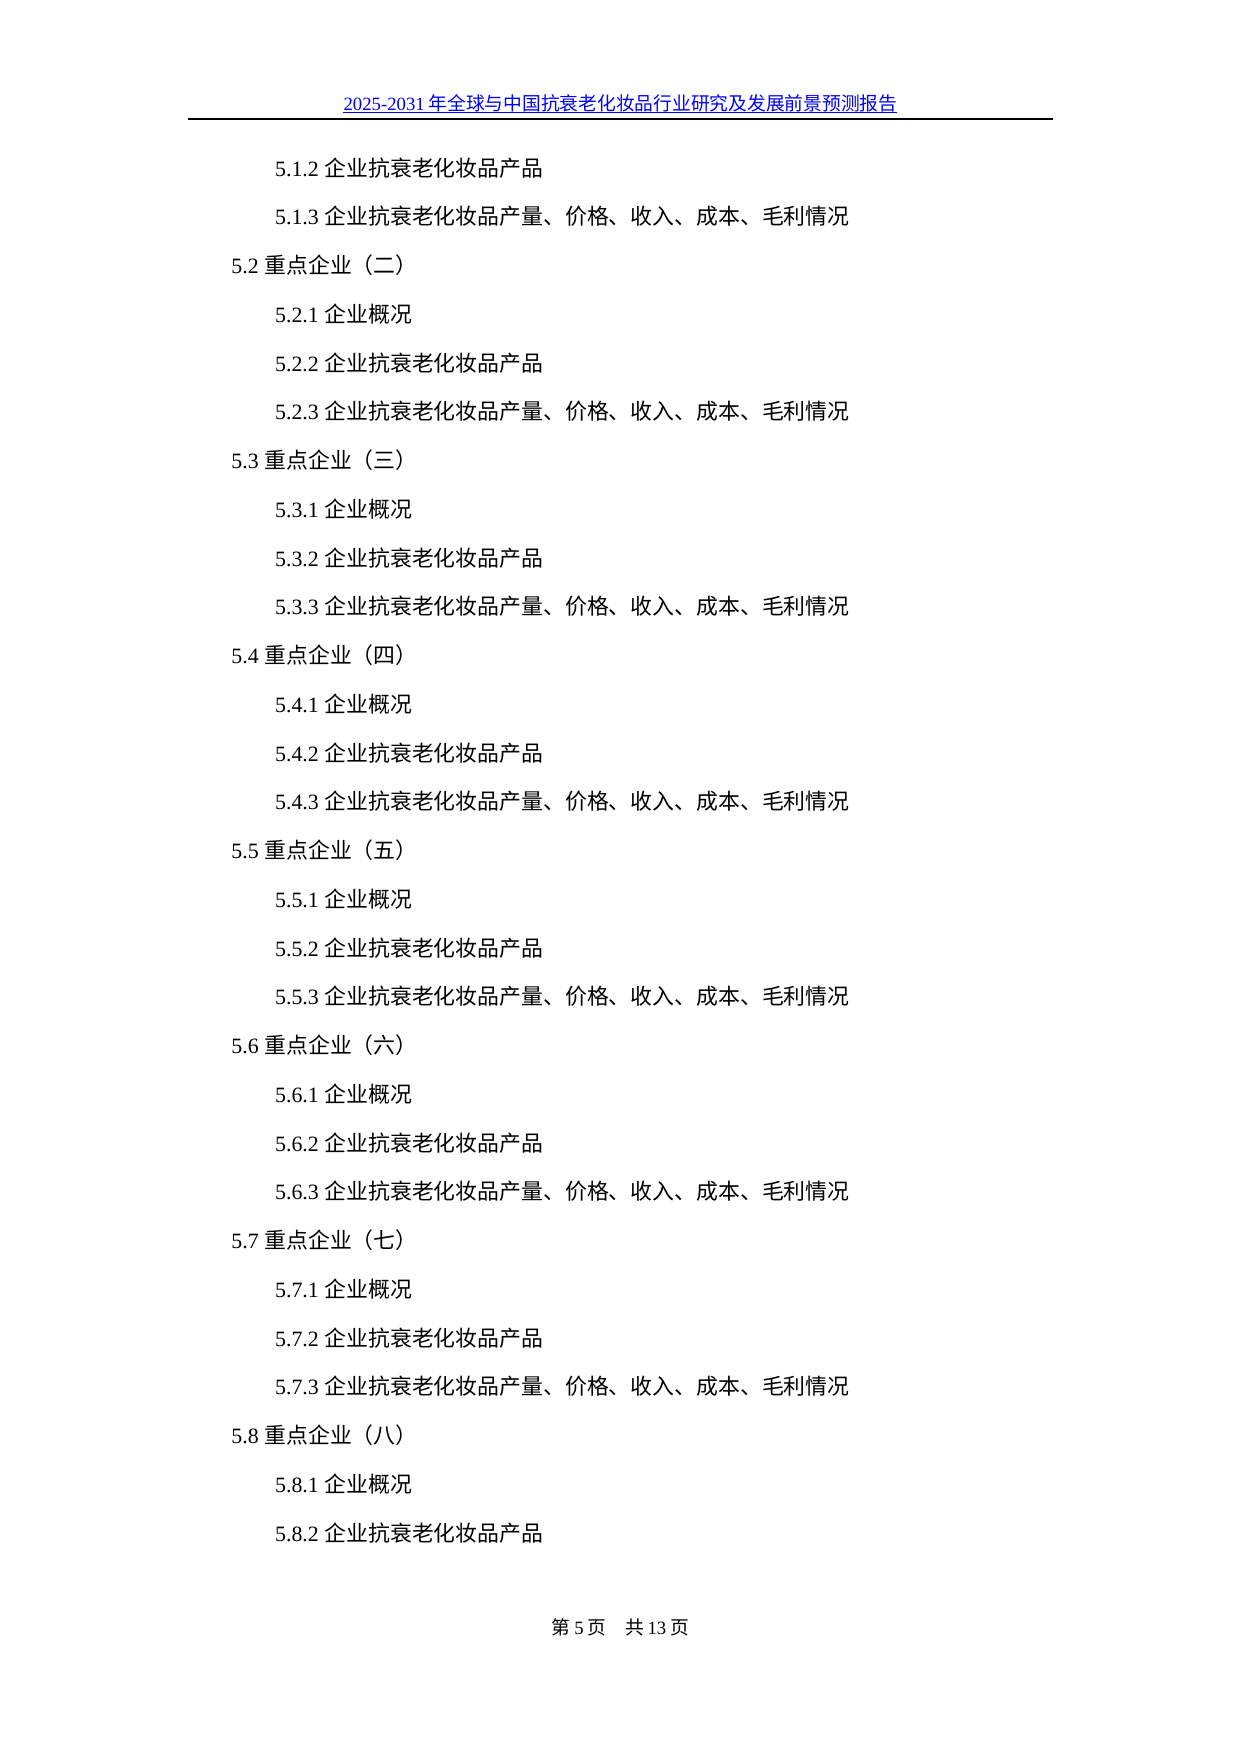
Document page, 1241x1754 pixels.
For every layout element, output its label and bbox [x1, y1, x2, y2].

text [187, 150, 1053, 1548]
